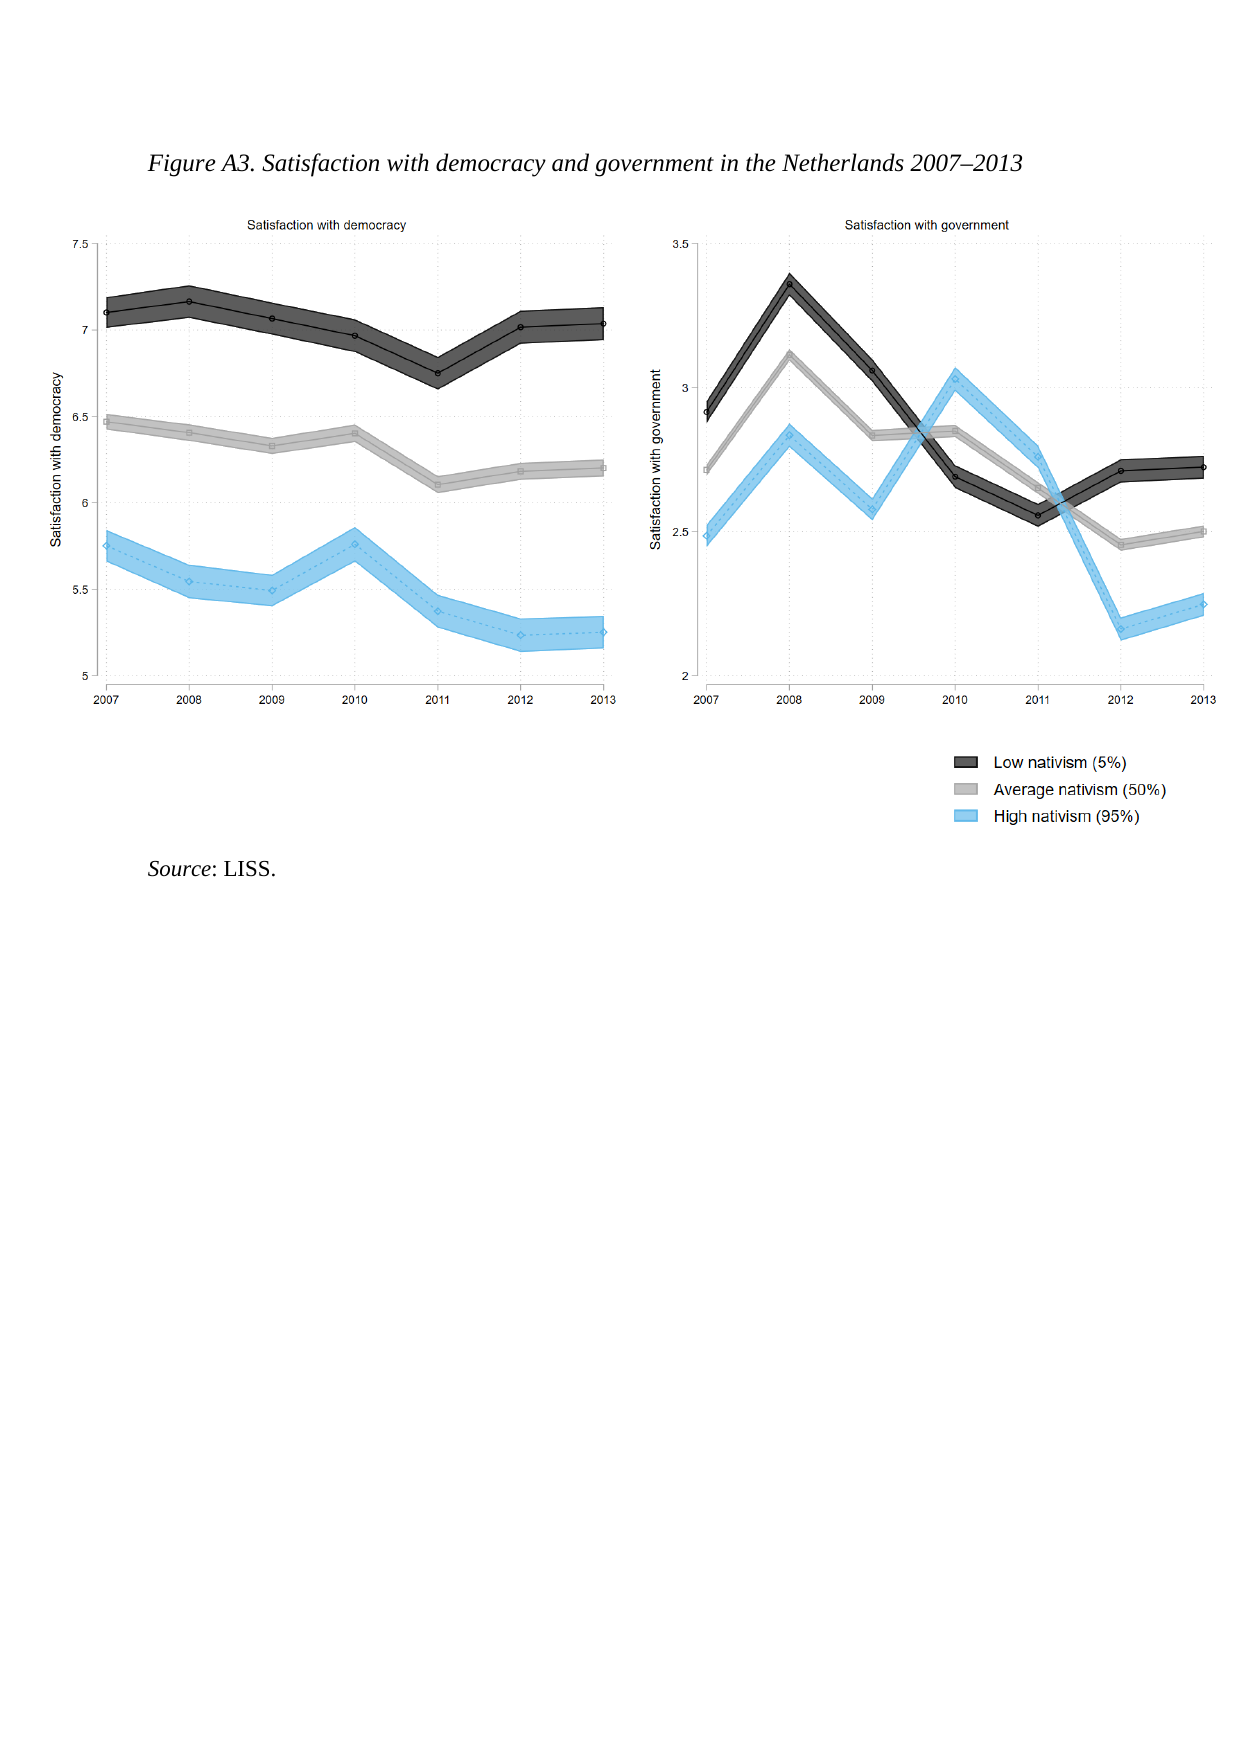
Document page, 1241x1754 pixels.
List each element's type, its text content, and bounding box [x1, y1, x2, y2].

text Figure A3. Satisfaction with democracy and government in the Netherlands 2007–2013 [148, 148, 1093, 176]
text Source: LISS. [148, 855, 1093, 882]
picture [945, 747, 1177, 842]
picture [14, 190, 1239, 735]
